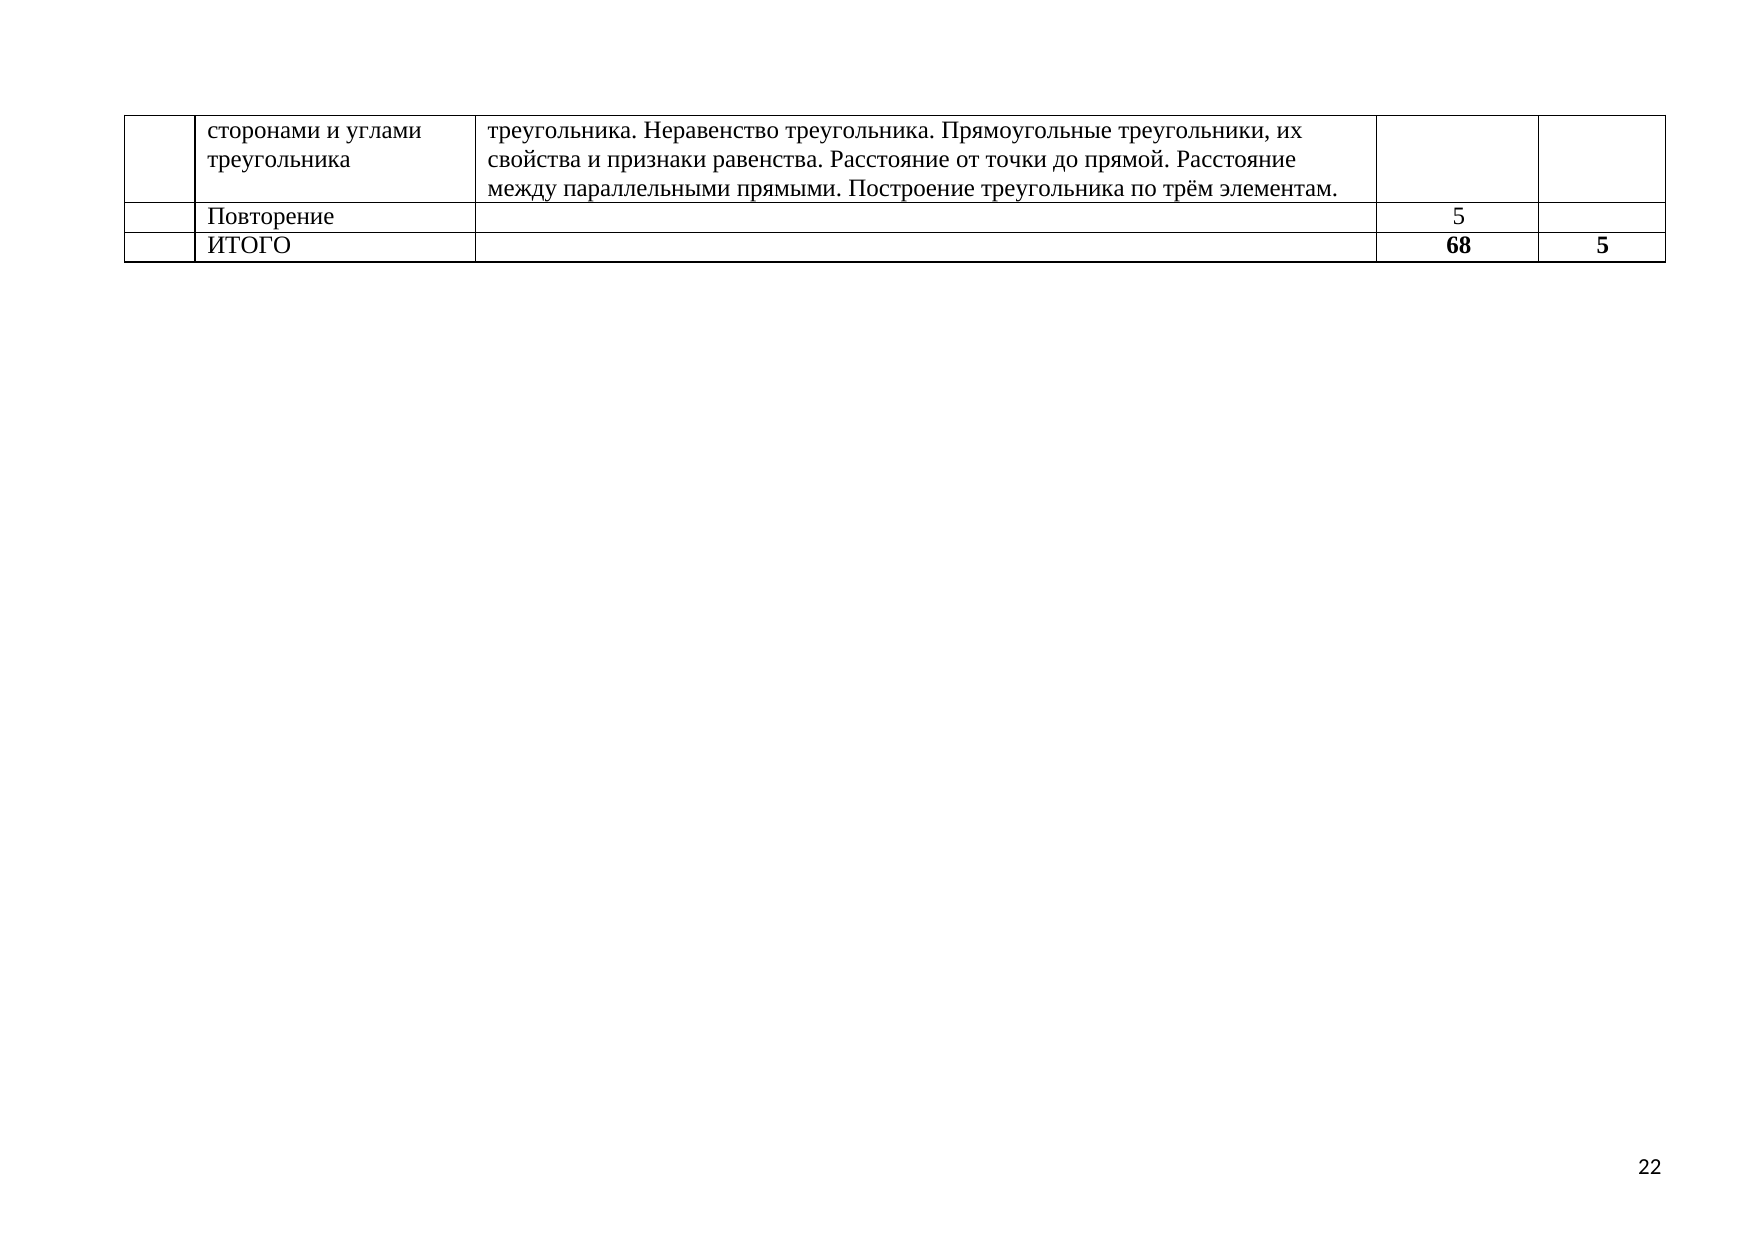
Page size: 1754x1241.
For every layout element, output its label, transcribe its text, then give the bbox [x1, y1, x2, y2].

table_cell 2 [1539, 116, 1665, 202]
table_cell 5 [1377, 203, 1538, 232]
table_cell [125, 203, 194, 232]
table_cell ИТОГО [196, 233, 475, 261]
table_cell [196, 116, 475, 202]
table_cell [476, 116, 1376, 202]
table_cell [1539, 203, 1665, 232]
table_cell 21 [1377, 116, 1538, 202]
table_cell [476, 203, 1376, 232]
table_cell [125, 116, 194, 202]
table_cell [125, 233, 194, 261]
table_cell [476, 233, 1376, 261]
table_cell Повторение [196, 203, 475, 232]
table_cell 5 [1539, 233, 1665, 261]
table_cell 68 [1377, 233, 1538, 261]
